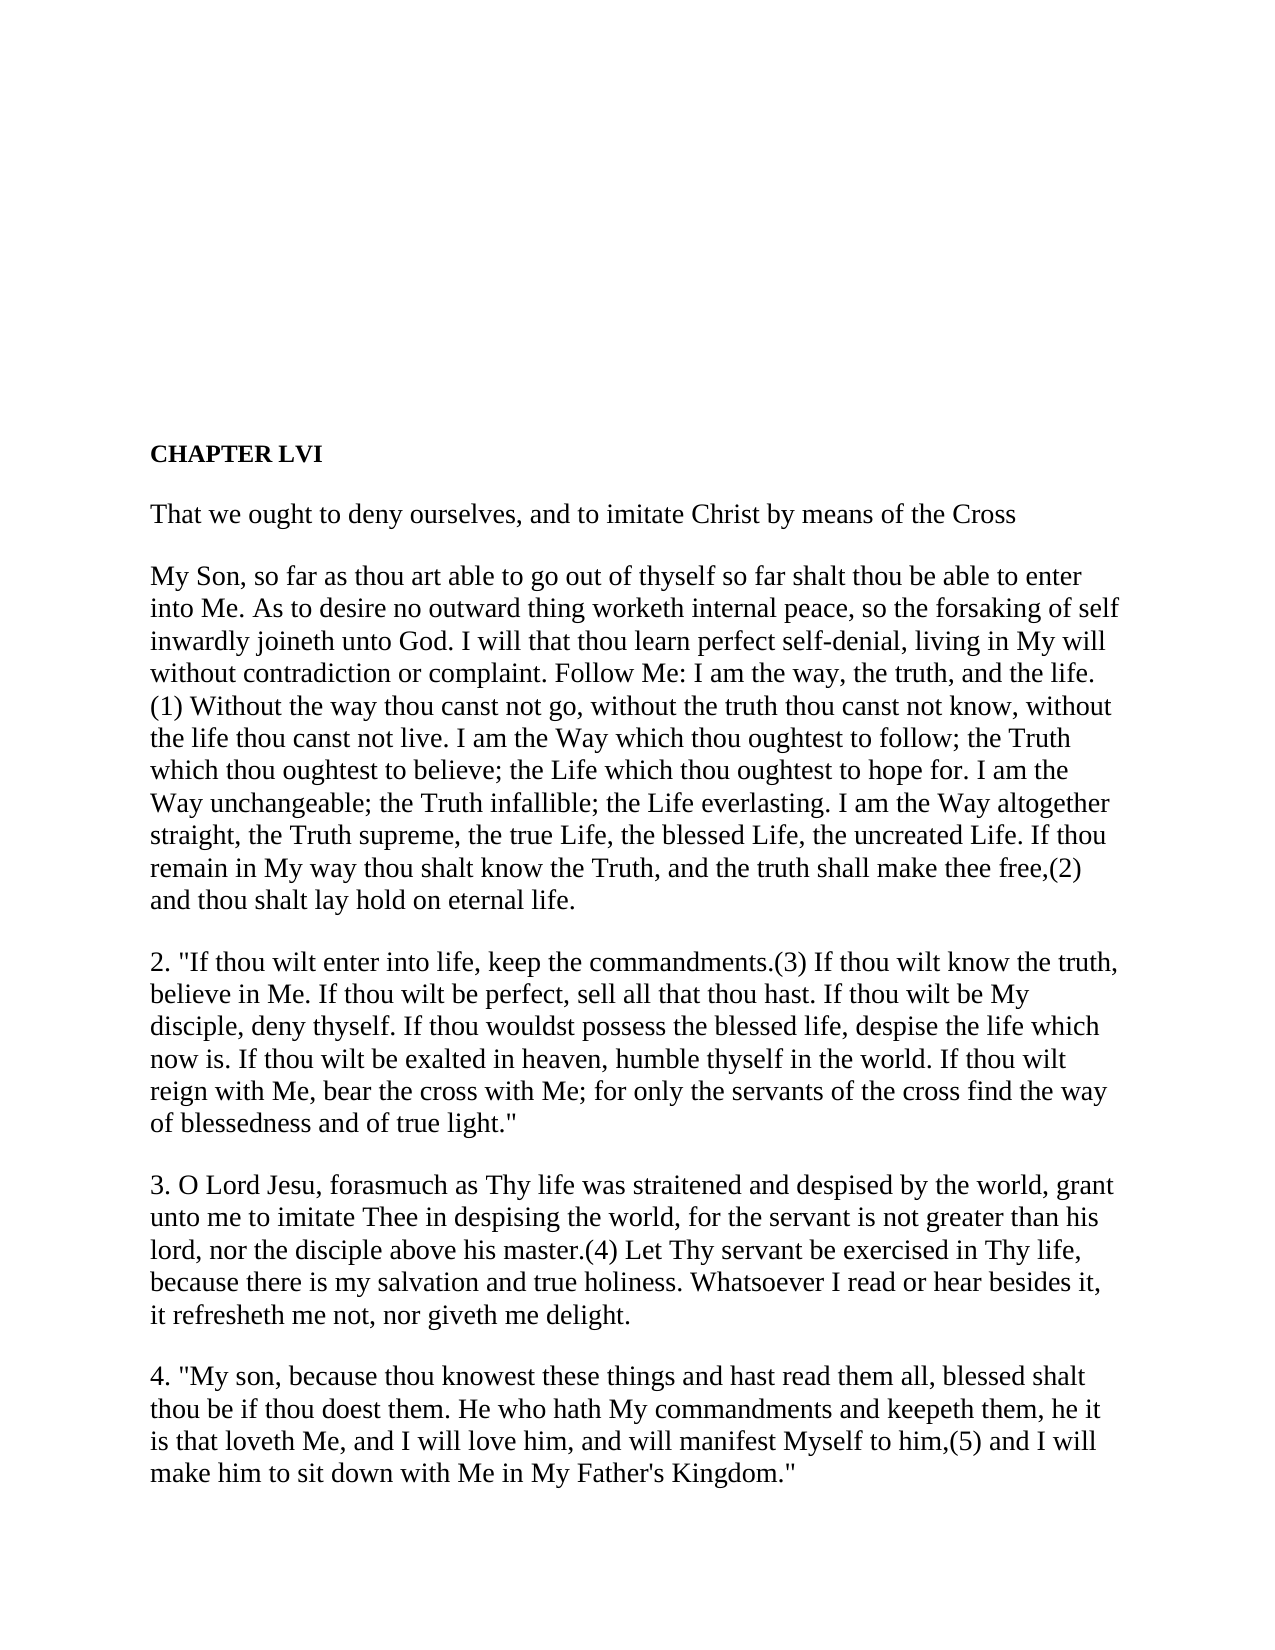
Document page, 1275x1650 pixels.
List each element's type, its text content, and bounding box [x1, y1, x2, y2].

text My Son, so far as thou art able to go out of thyself so far shalt thou be able to enter into Me. As to desire no outward thing worketh internal peace, so the forsaking of self inwardly joineth unto God. I will that thou learn perfect self-denial, living in My will without contradiction or complaint. Follow Me: I am the way, the truth, and the life.(1) Without the way thou canst not go, without the truth thou canst not know, without the life thou canst not live. I am the Way which thou oughtest to follow; the Truth which thou oughtest to believe; the Life which thou oughtest to hope for. I am the Way unchangeable; the Truth infallible; the Life everlasting. I am the Way altogether straight, the Truth supreme, the true Life, the blessed Life, the uncreated Life. If thou remain in My way thou shalt know the Truth, and the truth shall make thee free,(2) and thou shalt lay hold on eternal life. [150, 559, 1125, 915]
text 2. "If thou wilt enter into life, keep the commandments.(3) If thou wilt know the truth, believe in Me. If thou wilt be perfect, sell all that thou hast. If thou wilt be My disciple, deny thyself. If thou wouldst possess the blessed life, despise the life which now is. If thou wilt be exalted in heaven, humble thyself in the world. If thou wilt reign with Me, bear the cross with Me; for only the servants of the cross find the way of blessedness and of true light." [150, 944, 1125, 1139]
subtitle CHAPTER LVI [150, 439, 1125, 468]
text 3. O Lord Jesu, forasmuch as Thy life was straitened and despised by the world, grant unto me to imitate Thee in despising the world, for the servant is not greater than his lord, nor the disciple above his master.(4) Let Thy servant be exercised in Thy life, because there is my salvation and true holiness. Whatsoever I read or hear besides it, it refresheth me not, nor giveth me delight. [150, 1168, 1125, 1330]
text That we ought to deny ourselves, and to imitate Christ by means of the Cross [150, 497, 1125, 530]
text 4. "My son, because thou knowest these things and hast read them all, blessed shalt thou be if thou doest them. He who hath My commandments and keepeth them, he it is that loveth Me, and I will love him, and will manifest Myself to him,(5) and I will make him to sit down with Me in My Father's Kingdom." [150, 1359, 1125, 1489]
